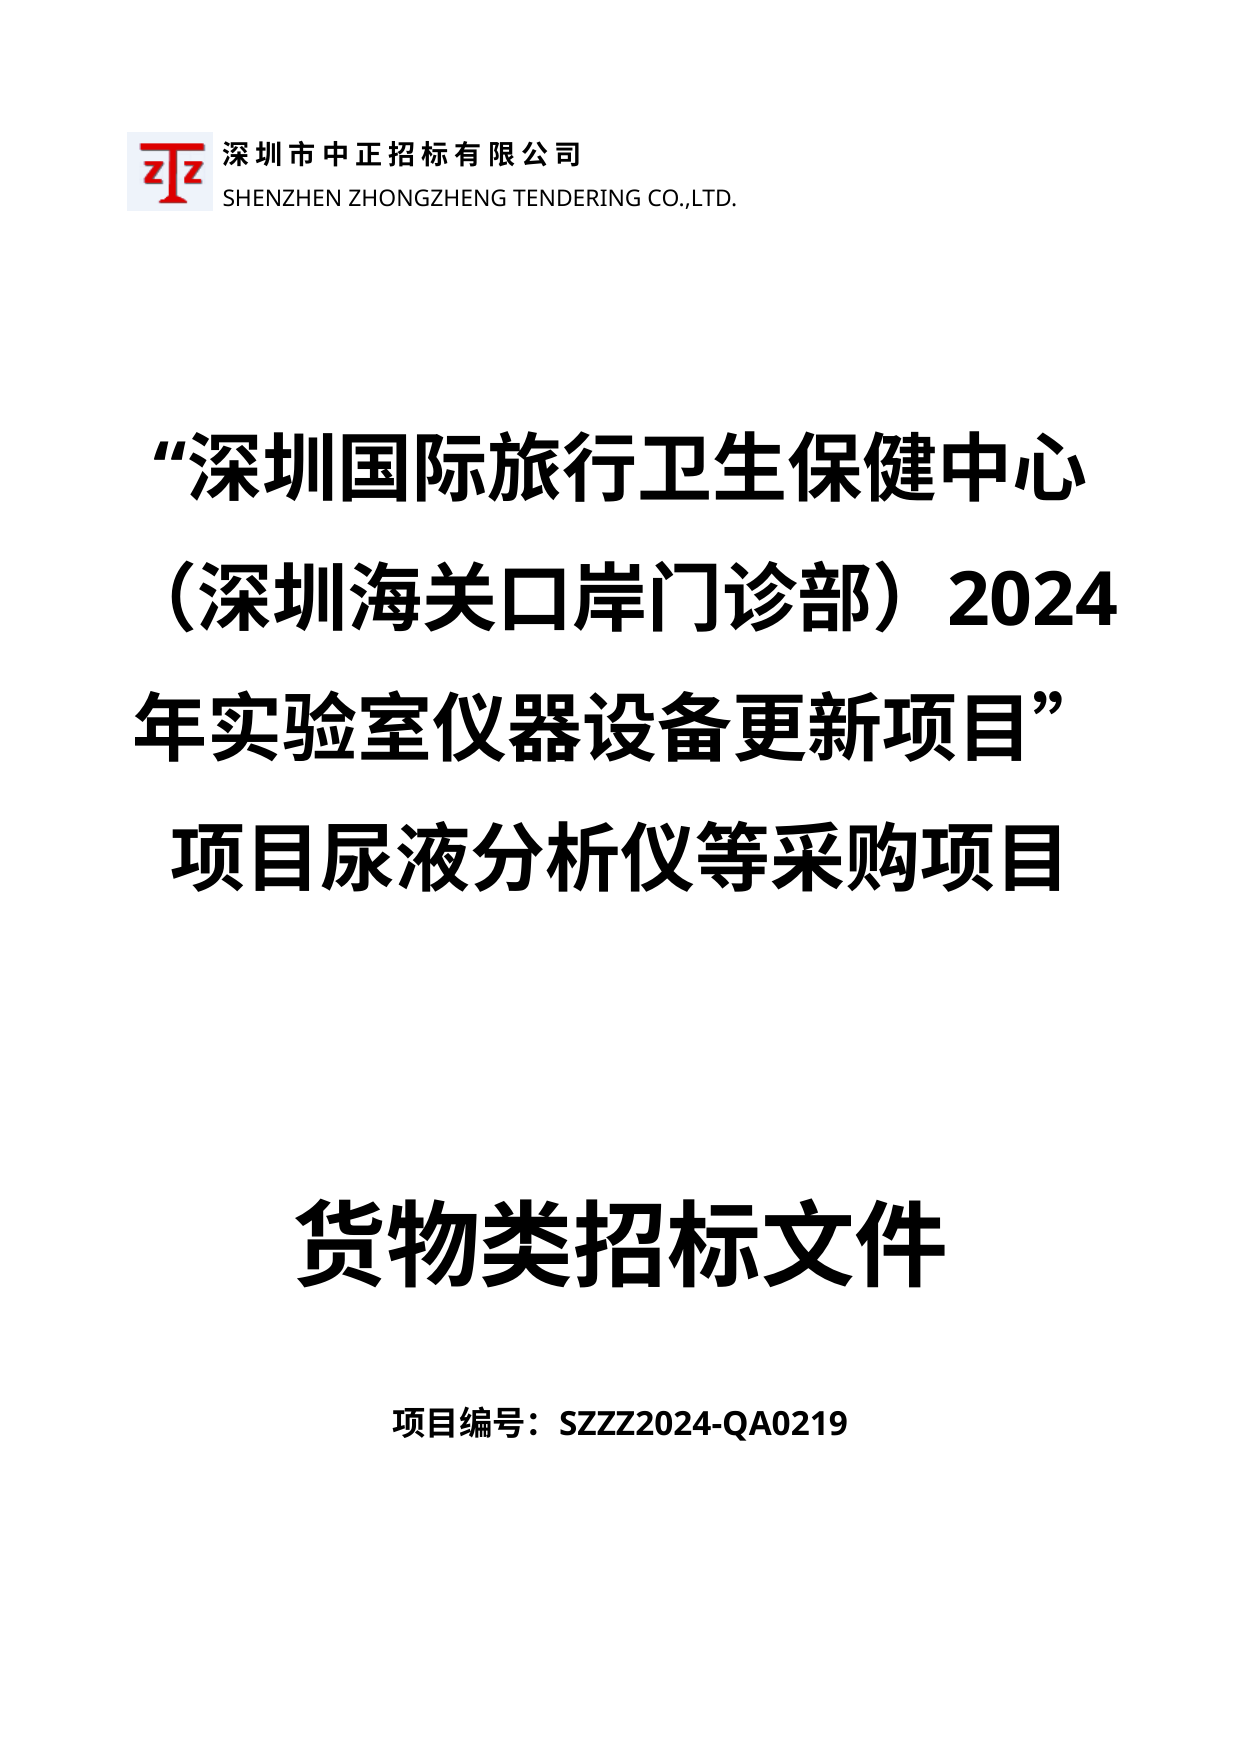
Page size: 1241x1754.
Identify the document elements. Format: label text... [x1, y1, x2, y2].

text 项目编号：SZZZ2024-QA0219 [118, 1397, 1122, 1445]
text 货物类招标文件 [118, 1170, 1122, 1306]
text “深圳国际旅行卫生保健中心（深圳海关口岸门诊部）2024年实验室仪器设备更新项目”项目尿液分析仪等采购项目 [118, 398, 1122, 918]
picture [127, 132, 213, 211]
